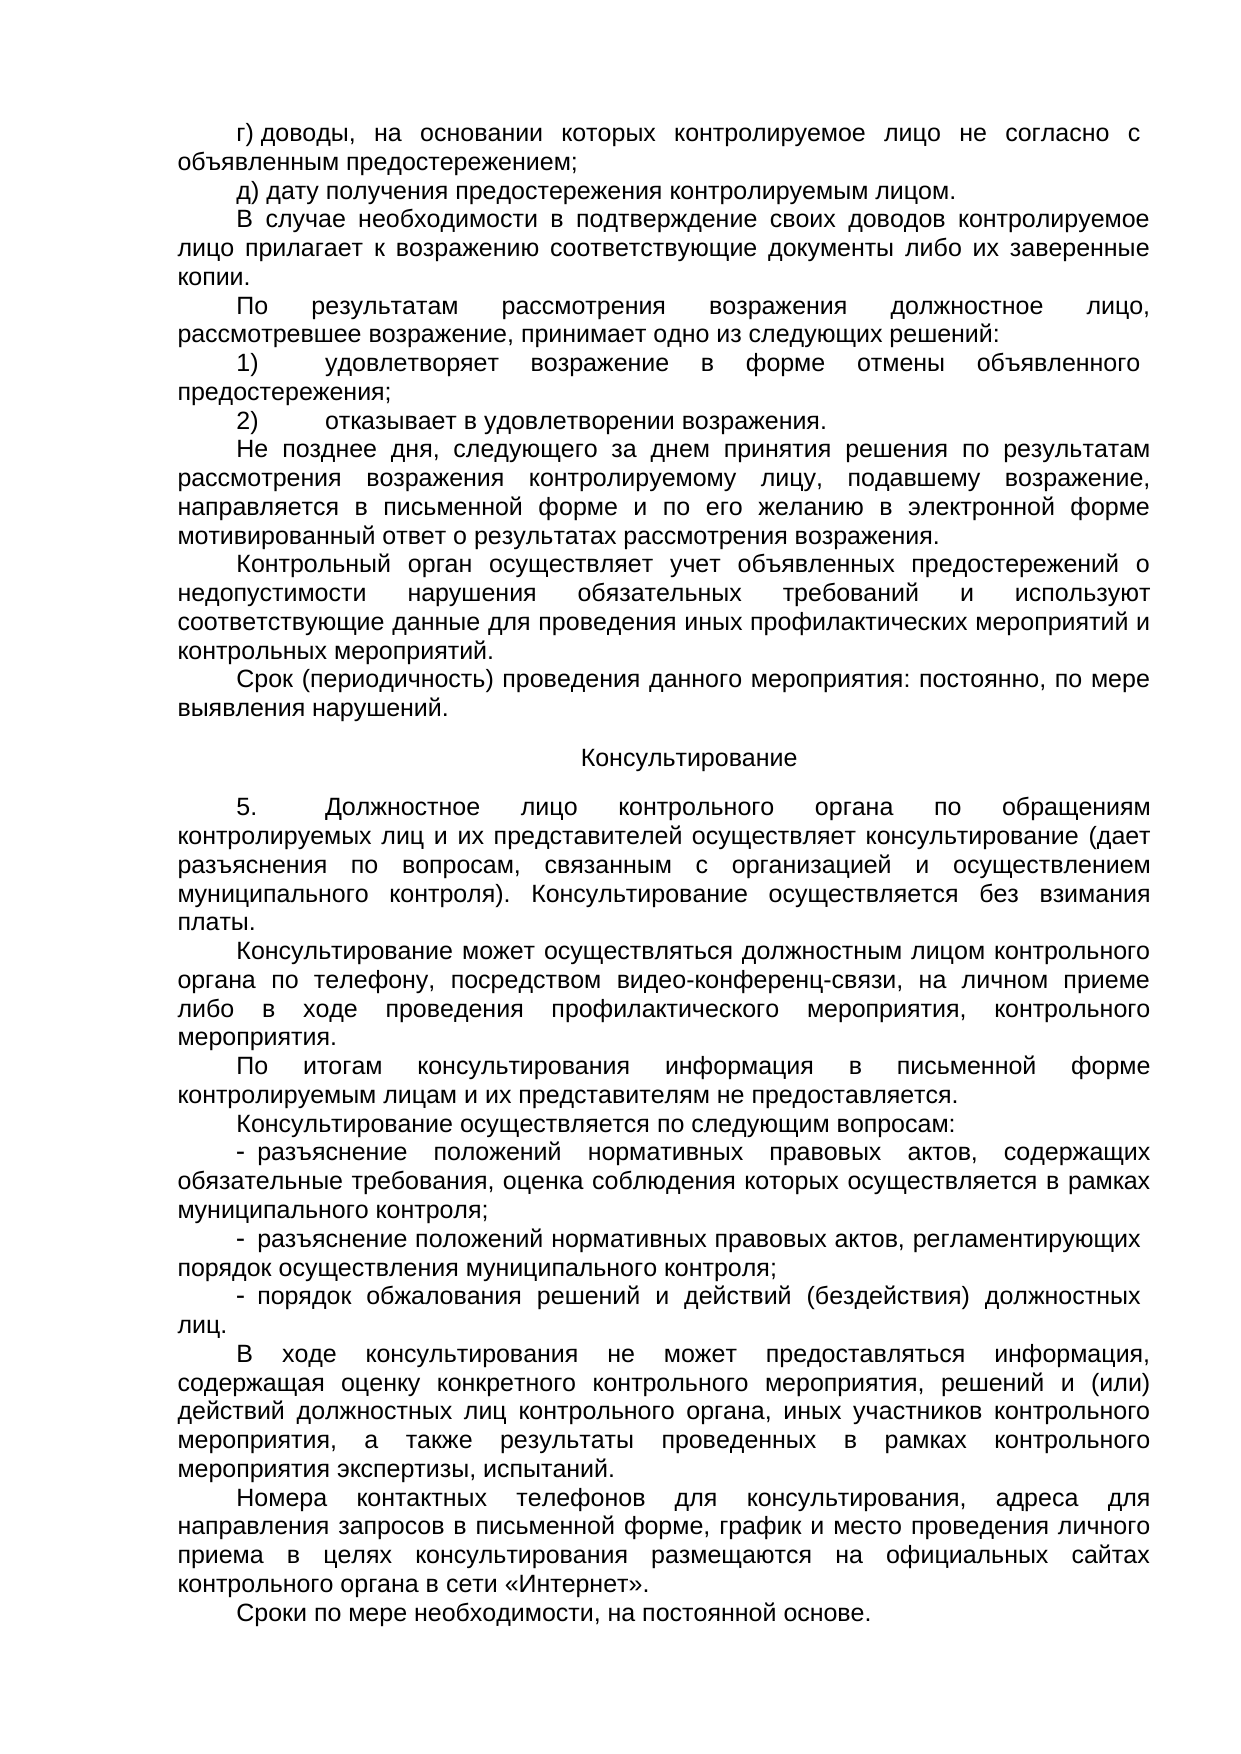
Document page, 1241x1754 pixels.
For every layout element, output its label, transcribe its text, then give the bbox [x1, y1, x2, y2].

list разъяснение положений нормативных правовых актов, регламентирующих порядок осуществления муниципального контроля; [177, 1224, 1141, 1281]
text Срок (периодичность) проведения данного мероприятия: постоянно, по мере выявления нарушений. [177, 664, 1151, 722]
text В ходе консультирования не может предоставляться информация, содержащая оценку конкретного контрольного мероприятия, решений и (или) действий должностных лиц контрольного органа, иных участников контрольного мероприятия, а также результаты проведенных в рамках контрольного мероприятия экспертизы, испытаний. [177, 1339, 1151, 1483]
list разъяснение положений нормативных правовых актов, содержащих обязательные требования, оценка соблюдения которых осуществляется в рамках муниципального контроля; [177, 1137, 1151, 1224]
text Консультирование может осуществляться должностным лицом контрольного органа по телефону, посредством видео-конференц-связи, на личном приеме либо в ходе проведения профилактического мероприятия, контрольного мероприятия. [177, 936, 1151, 1051]
text Консультирование осуществляется по следующим вопросам: [177, 1108, 1151, 1137]
text 1) удовлетворяет возражение в форме отмены объявленного предостережения; [177, 348, 1141, 406]
text По результатам рассмотрения возражения должностное лицо, рассмотревшее возражение, принимает одно из следующих решений: [177, 291, 1151, 348]
text Номера контактных телефонов для консультирования, адреса для направления запросов в письменной форме, график и место проведения личного приема в целях консультирования размещаются на официальных сайтах контрольного органа в сети «Интернет». [177, 1483, 1151, 1598]
text Контрольный орган осуществляет учет объявленных предостережений о недопустимости нарушения обязательных требований и используют соответствующие данные для проведения иных профилактических мероприятий и контрольных мероприятий. [177, 549, 1151, 664]
list порядок обжалования решений и действий (бездействия) должностных лиц. [177, 1281, 1141, 1339]
text По итогам консультирования информация в письменной форме контролируемым лицам и их представителям не предоставляется. [177, 1051, 1151, 1108]
text Сроки по мере необходимости, на постоянной основе. [177, 1598, 1151, 1626]
text 2) отказывает в удовлетворении возражения. [177, 406, 1141, 434]
list доводы, на основании которых контролируемое лицо не согласно с объявленным предостережением; [177, 118, 1141, 176]
text Не позднее дня, следующего за днем принятия решения по результатам рассмотрения возражения контролируемому лицу, подавшему возражение, направляется в письменной форме и по его желанию в электронной форме мотивированный ответ о результатах рассмотрения возражения. [177, 434, 1151, 549]
text В случае необходимости в подтверждение своих доводов контролируемое лицо прилагает к возражению соответствующие документы либо их заверенные копии. [177, 204, 1151, 291]
text Консультирование [177, 743, 1142, 771]
list Должностное лицо контрольного органа по обращениям контролируемых лиц и их представителей осуществляет консультирование (дает разъяснения по вопросам, связанным с организацией и осуществлением муниципального контроля). Консультирование осуществляется без взимания платы. [177, 792, 1152, 936]
list дату получения предостережения контролируемым лицом. [177, 176, 1141, 204]
